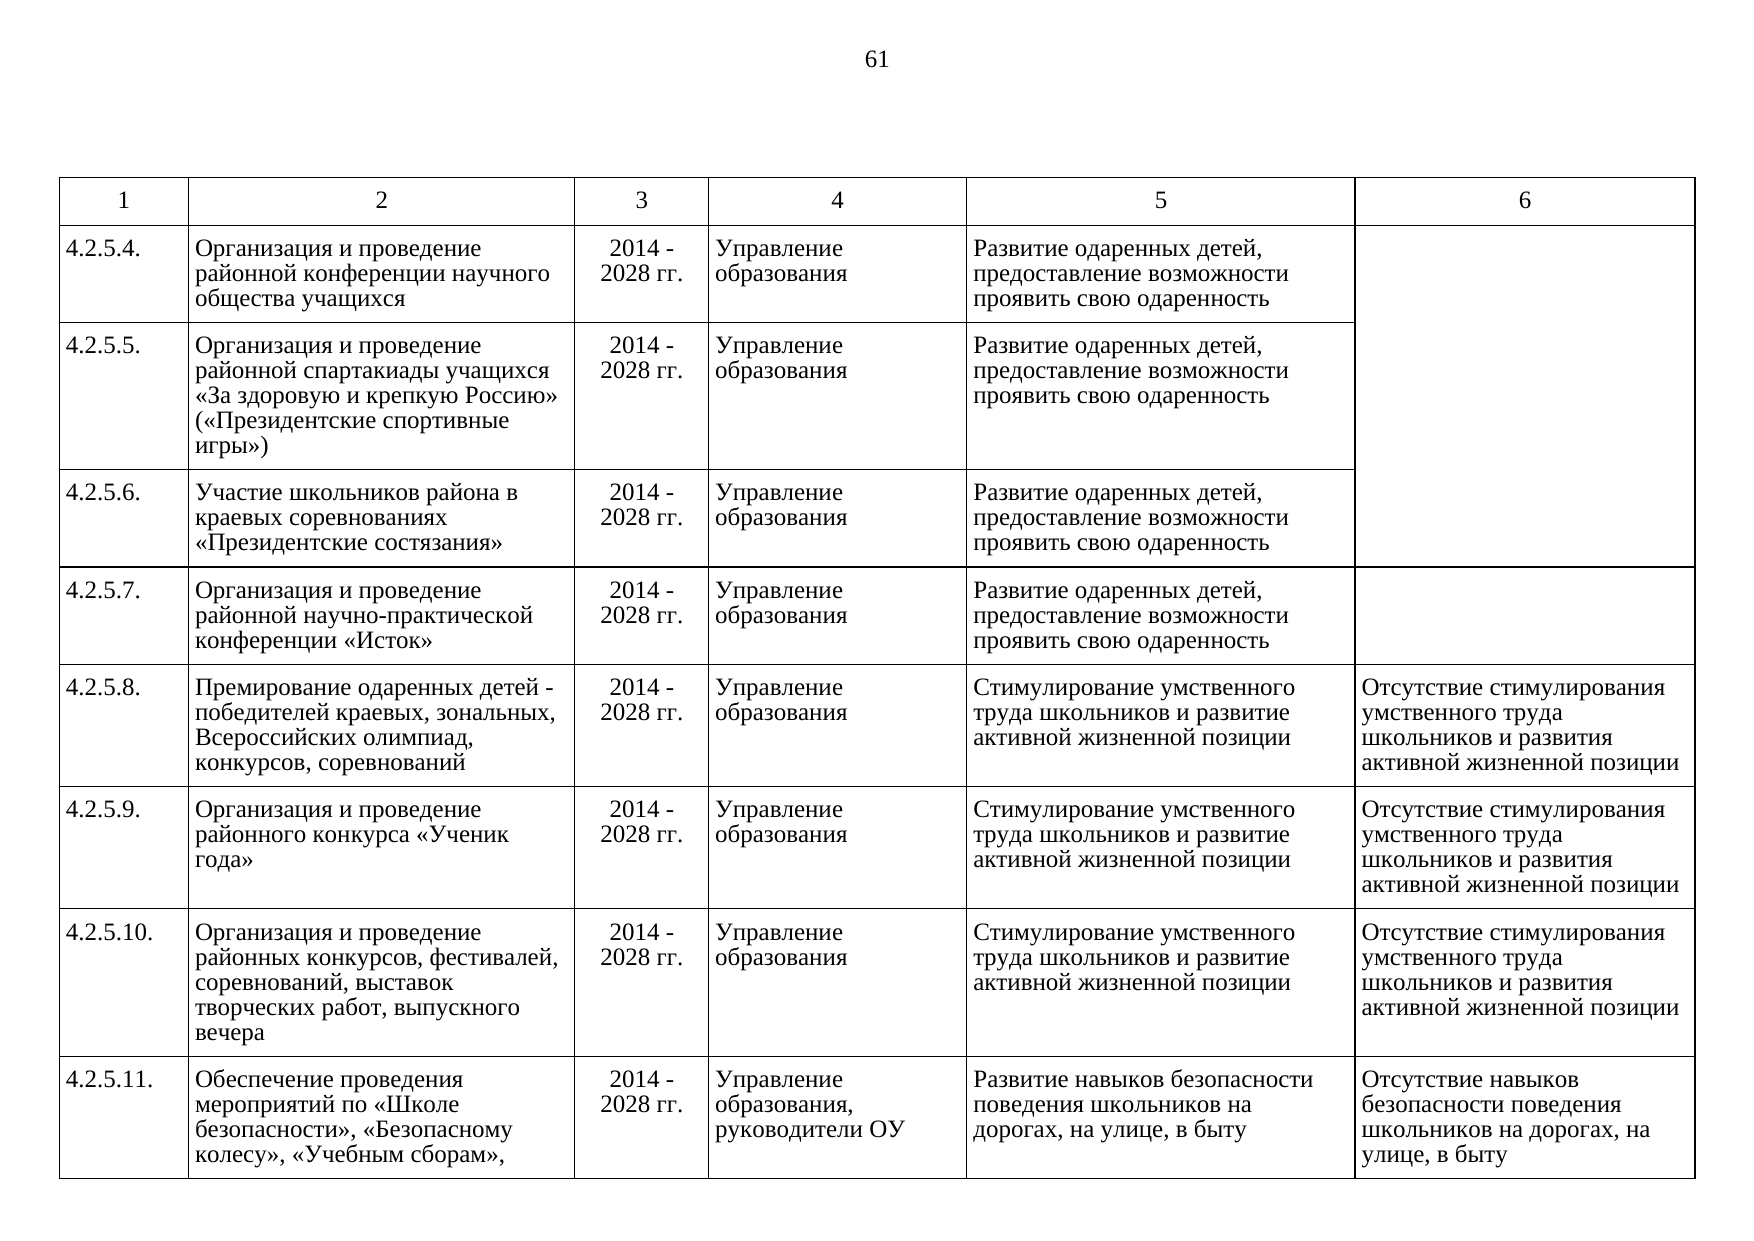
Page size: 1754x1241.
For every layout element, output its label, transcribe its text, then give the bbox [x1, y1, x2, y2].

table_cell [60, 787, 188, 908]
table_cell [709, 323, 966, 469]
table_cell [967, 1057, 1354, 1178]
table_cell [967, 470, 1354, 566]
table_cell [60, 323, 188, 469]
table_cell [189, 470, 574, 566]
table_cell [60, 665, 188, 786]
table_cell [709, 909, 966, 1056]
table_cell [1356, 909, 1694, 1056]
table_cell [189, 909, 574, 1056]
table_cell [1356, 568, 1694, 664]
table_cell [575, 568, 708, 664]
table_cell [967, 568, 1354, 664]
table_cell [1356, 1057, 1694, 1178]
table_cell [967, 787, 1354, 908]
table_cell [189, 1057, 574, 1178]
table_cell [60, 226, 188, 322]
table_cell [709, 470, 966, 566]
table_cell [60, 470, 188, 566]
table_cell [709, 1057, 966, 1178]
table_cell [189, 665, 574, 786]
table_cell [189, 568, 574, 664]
table_header 4 [709, 178, 966, 224]
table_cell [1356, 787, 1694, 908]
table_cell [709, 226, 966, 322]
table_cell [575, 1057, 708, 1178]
table_header 1 [60, 178, 188, 224]
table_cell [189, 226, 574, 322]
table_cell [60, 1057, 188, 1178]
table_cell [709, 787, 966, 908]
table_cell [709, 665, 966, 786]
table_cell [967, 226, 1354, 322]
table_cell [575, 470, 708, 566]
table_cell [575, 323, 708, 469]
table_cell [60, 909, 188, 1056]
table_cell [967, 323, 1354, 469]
table_header 5 [967, 178, 1354, 224]
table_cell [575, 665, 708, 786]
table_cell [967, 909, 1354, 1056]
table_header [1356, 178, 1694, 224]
table_header 3 [575, 178, 708, 224]
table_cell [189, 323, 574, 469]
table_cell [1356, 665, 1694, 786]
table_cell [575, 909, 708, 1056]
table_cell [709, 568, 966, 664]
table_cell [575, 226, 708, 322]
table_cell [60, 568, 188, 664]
table_header 2 [189, 178, 574, 224]
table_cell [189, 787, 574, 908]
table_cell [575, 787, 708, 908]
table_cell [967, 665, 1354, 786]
